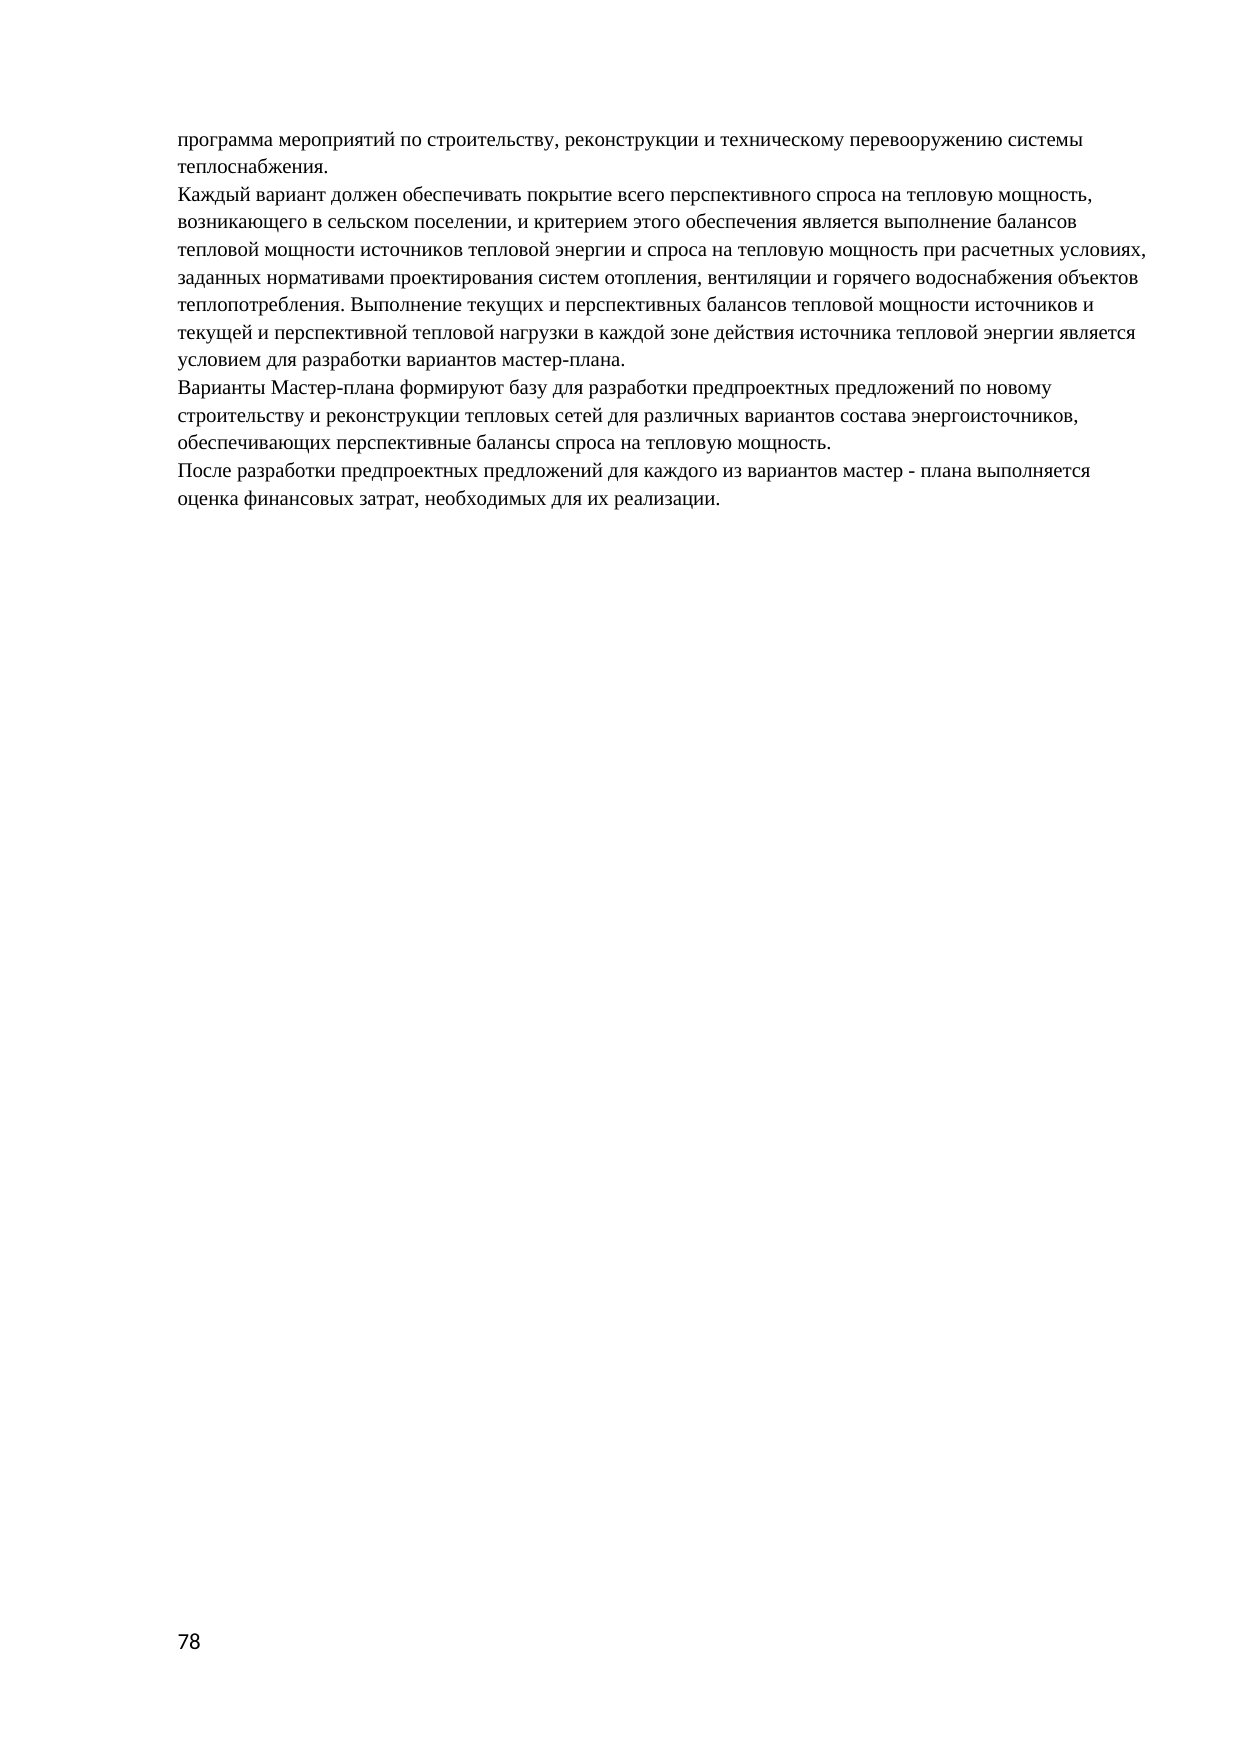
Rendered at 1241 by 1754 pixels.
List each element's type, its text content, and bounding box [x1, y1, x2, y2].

text Каждый вариант должен обеспечивать покрытие всего перспективного спроса на тепловую мощность, возникающего в сельском поселении, и критерием этого обеспечения является выполнение балансов тепловой мощности источников тепловой энергии и спроса на тепловую мощность при расчетных условиях, заданных нормативами проектирования систем отопления, вентиляции и горячего водоснабжения объектов теплопотребления. Выполнение текущих и перспективных балансов тепловой мощности источников и текущей и перспективной тепловой нагрузки в каждой зоне действия источника тепловой энергии является условием для разработки вариантов мастер-плана. [177, 182, 1152, 371]
text Варианты Мастер-плана формируют базу для разработки предпроектных предложений по новому строительству и реконструкции тепловых сетей для различных вариантов состава энергоисточников, обеспечивающих перспективные балансы спроса на тепловую мощность. [177, 375, 1152, 454]
text После разработки предпроектных предложений для каждого из вариантов мастер - плана выполняется оценка финансовых затрат, необходимых для их реализации. [177, 458, 1152, 509]
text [177, 127, 1152, 178]
